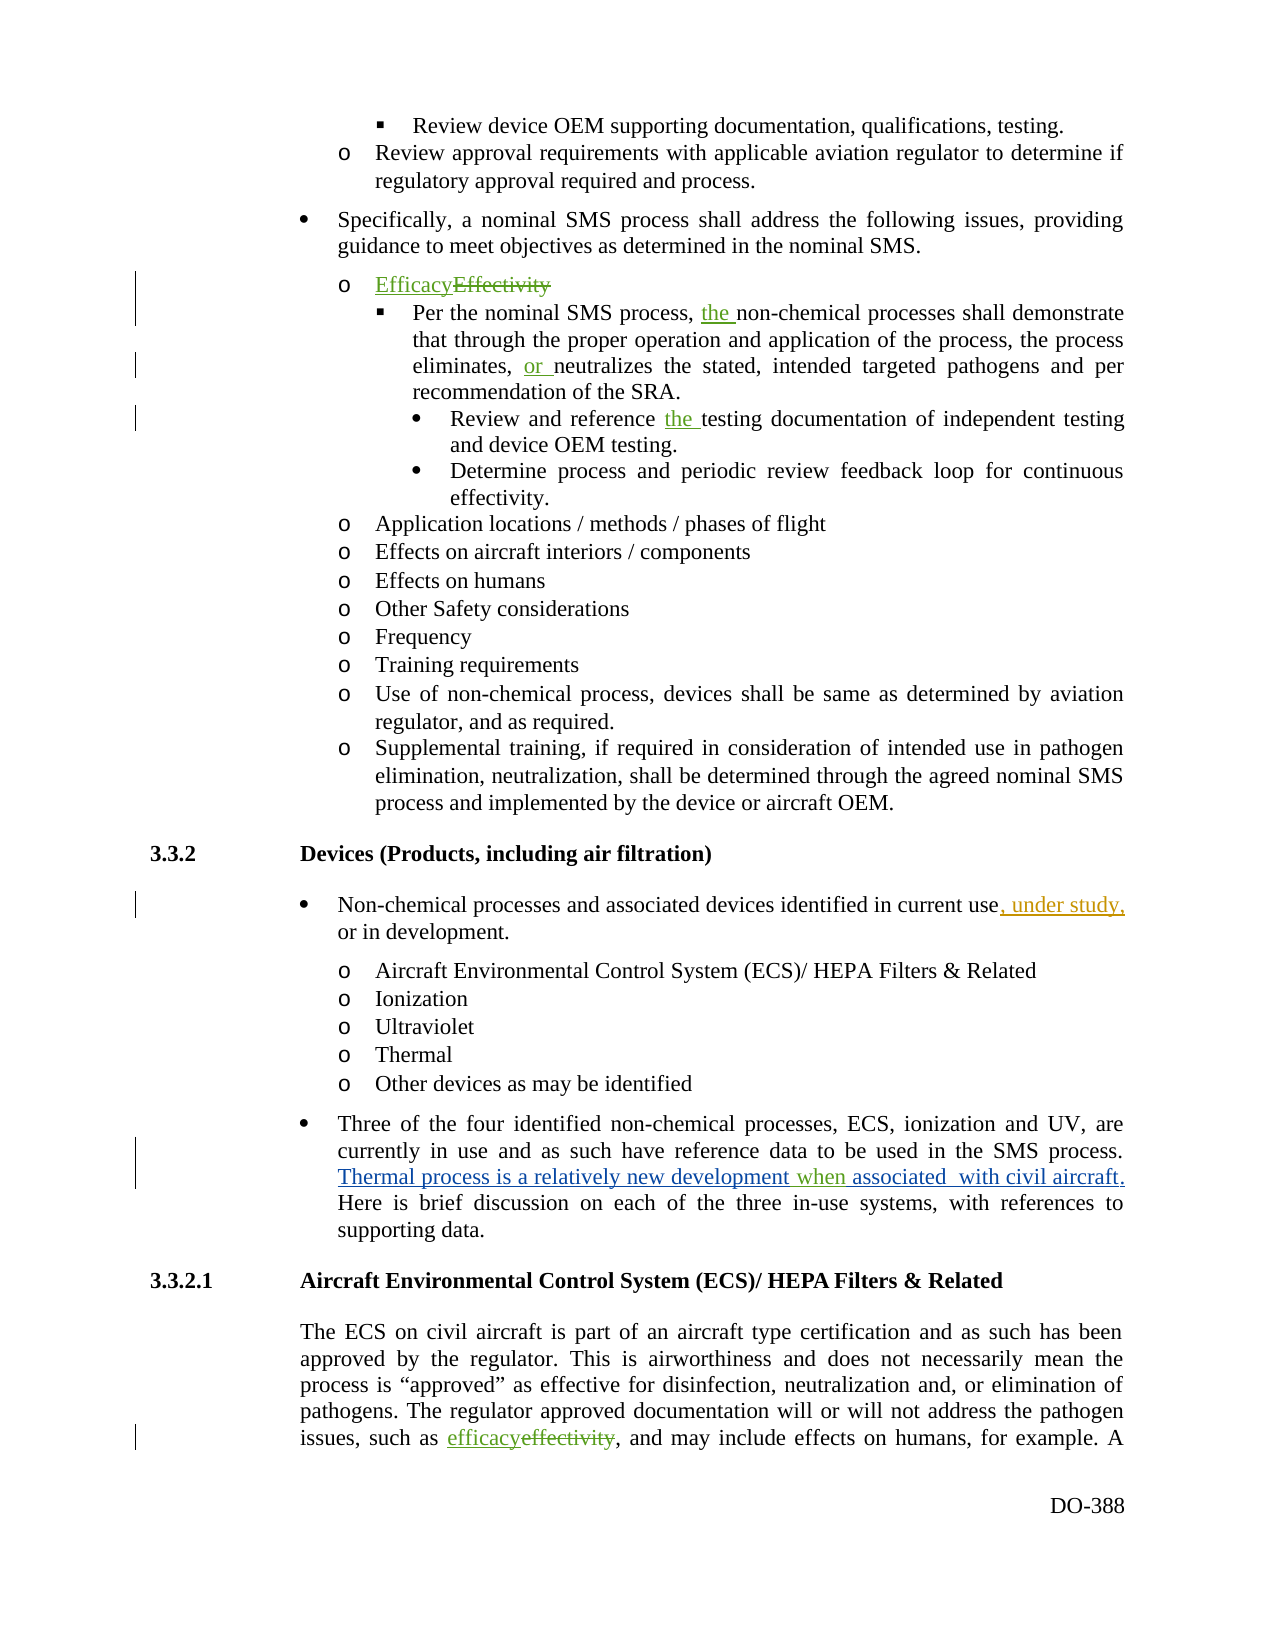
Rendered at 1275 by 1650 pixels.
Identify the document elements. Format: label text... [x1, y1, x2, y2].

list Review device OEM supporting documentation, qualifications, testing. [375, 112, 1125, 139]
text Thermal [337, 1041, 1125, 1069]
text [300, 1318, 1125, 1450]
text Other devices as may be identified [337, 1069, 1125, 1098]
text Review approval requirements with applicable aviation regulator to determine if regulatory approval required and process. [337, 139, 1125, 193]
subtitle Aircraft Environmental Control System (ECS)/ HEPA Filters & Related [150, 1267, 1125, 1293]
text Ultraviolet [337, 1013, 1125, 1041]
text Supplemental training, if required in consideration of intended use in pathogen elimination, neutralization, shall be determined through the agreed nominal SMS process and implemented by the device or aircraft OEM. [337, 734, 1125, 815]
list Review and reference testing documentation of independent testing and device OEM testing. [412, 405, 1125, 457]
text Effects on aircraft interiors / components [337, 538, 1125, 567]
text Training requirements [337, 651, 1125, 679]
text Application locations / methods / phases of flight [337, 510, 1125, 538]
list Determine process and periodic review feedback loop for continuous effectivity. [412, 457, 1125, 510]
subtitle Devices (Products, including air filtration) [150, 840, 1125, 866]
text Non-chemical processes and associated devices identified in current use or in development. [300, 891, 1125, 944]
text Three of the four identified non-chemical processes, ECS, ionization and UV, are currently in use and as such have reference data to be used in the SMS process. Here is brief discussion on each of the three in-use systems, with references to supporting data. [300, 1110, 1125, 1242]
text Other Safety considerations [337, 595, 1125, 623]
text Use of non-chemical process, devices shall be same as determined by aviation regulator, and as required. [337, 679, 1125, 734]
text Aircraft Environmental Control System (ECS)/ HEPA Filters & Related [337, 957, 1125, 985]
text Frequency [337, 623, 1125, 651]
list Per the nominal SMS process, non-chemical processes shall demonstrate that through the proper operation and application of the process, the process eliminates, neutralizes the stated, intended targeted pathogens and per recommendation of the SRA. [375, 299, 1125, 405]
text Effects on humans [337, 567, 1125, 595]
text Ionization [337, 985, 1125, 1013]
text Specifically, a nominal SMS process shall address the following issues, providing guidance to meet objectives as determined in the nominal SMS. [300, 206, 1125, 259]
